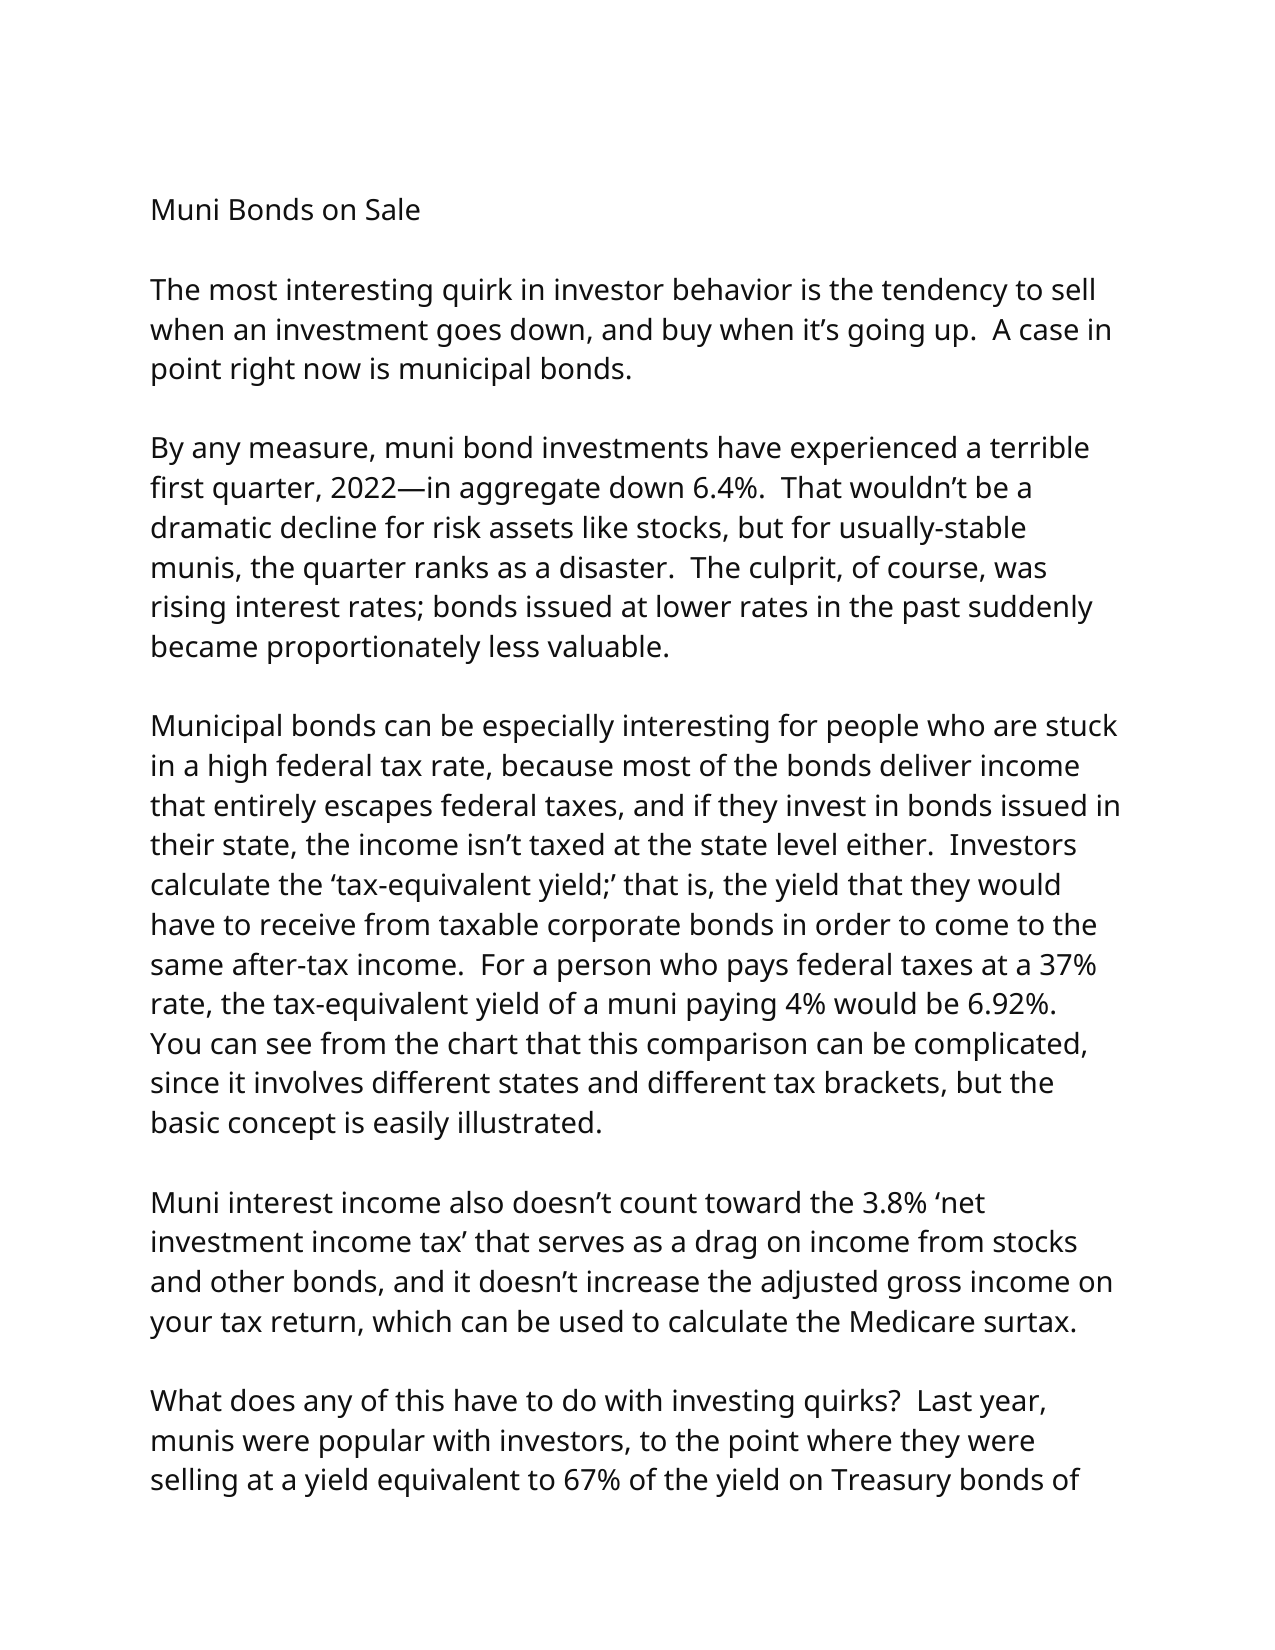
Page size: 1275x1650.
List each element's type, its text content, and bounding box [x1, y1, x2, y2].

text Muni interest income also doesn’t count toward the 3.8% ‘net investment income tax’ that serves as a drag on income from stocks and other bonds, and it doesn’t increase the adjusted gross income on your tax return, which can be used to calculate the Medicare surtax. [150, 1182, 1125, 1341]
text By any measure, muni bond investments have experienced a terrible first quarter, 2022—in aggregate down 6.4%. That wouldn’t be a dramatic decline for risk assets like stocks, but for usually-stable munis, the quarter ranks as a disaster. The culprit, of course, was rising interest rates; bonds issued at lower rates in the past suddenly became proportionately less valuable. [150, 428, 1125, 666]
text Municipal bonds can be especially interesting for people who are stuck in a high federal tax rate, because most of the bonds deliver income that entirely escapes federal taxes, and if they invest in bonds issued in their state, the income isn’t taxed at the state level either. Investors calculate the ‘tax-equivalent yield;’ that is, the yield that they would have to receive from taxable corporate bonds in order to come to the same after-tax income. For a person who pays federal taxes at a 37% rate, the tax-equivalent yield of a muni paying 4% would be 6.92%. You can see from the chart that this comparison can be complicated, since it involves different states and different tax brackets, but the basic concept is easily illustrated. [150, 706, 1125, 1142]
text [150, 1380, 1125, 1499]
text The most interesting quirk in investor behavior is the tendency to sell when an investment goes down, and buy when it’s going up. A case in point right now is municipal bonds. [150, 269, 1125, 388]
text Muni Bonds on Sale [150, 190, 1125, 229]
